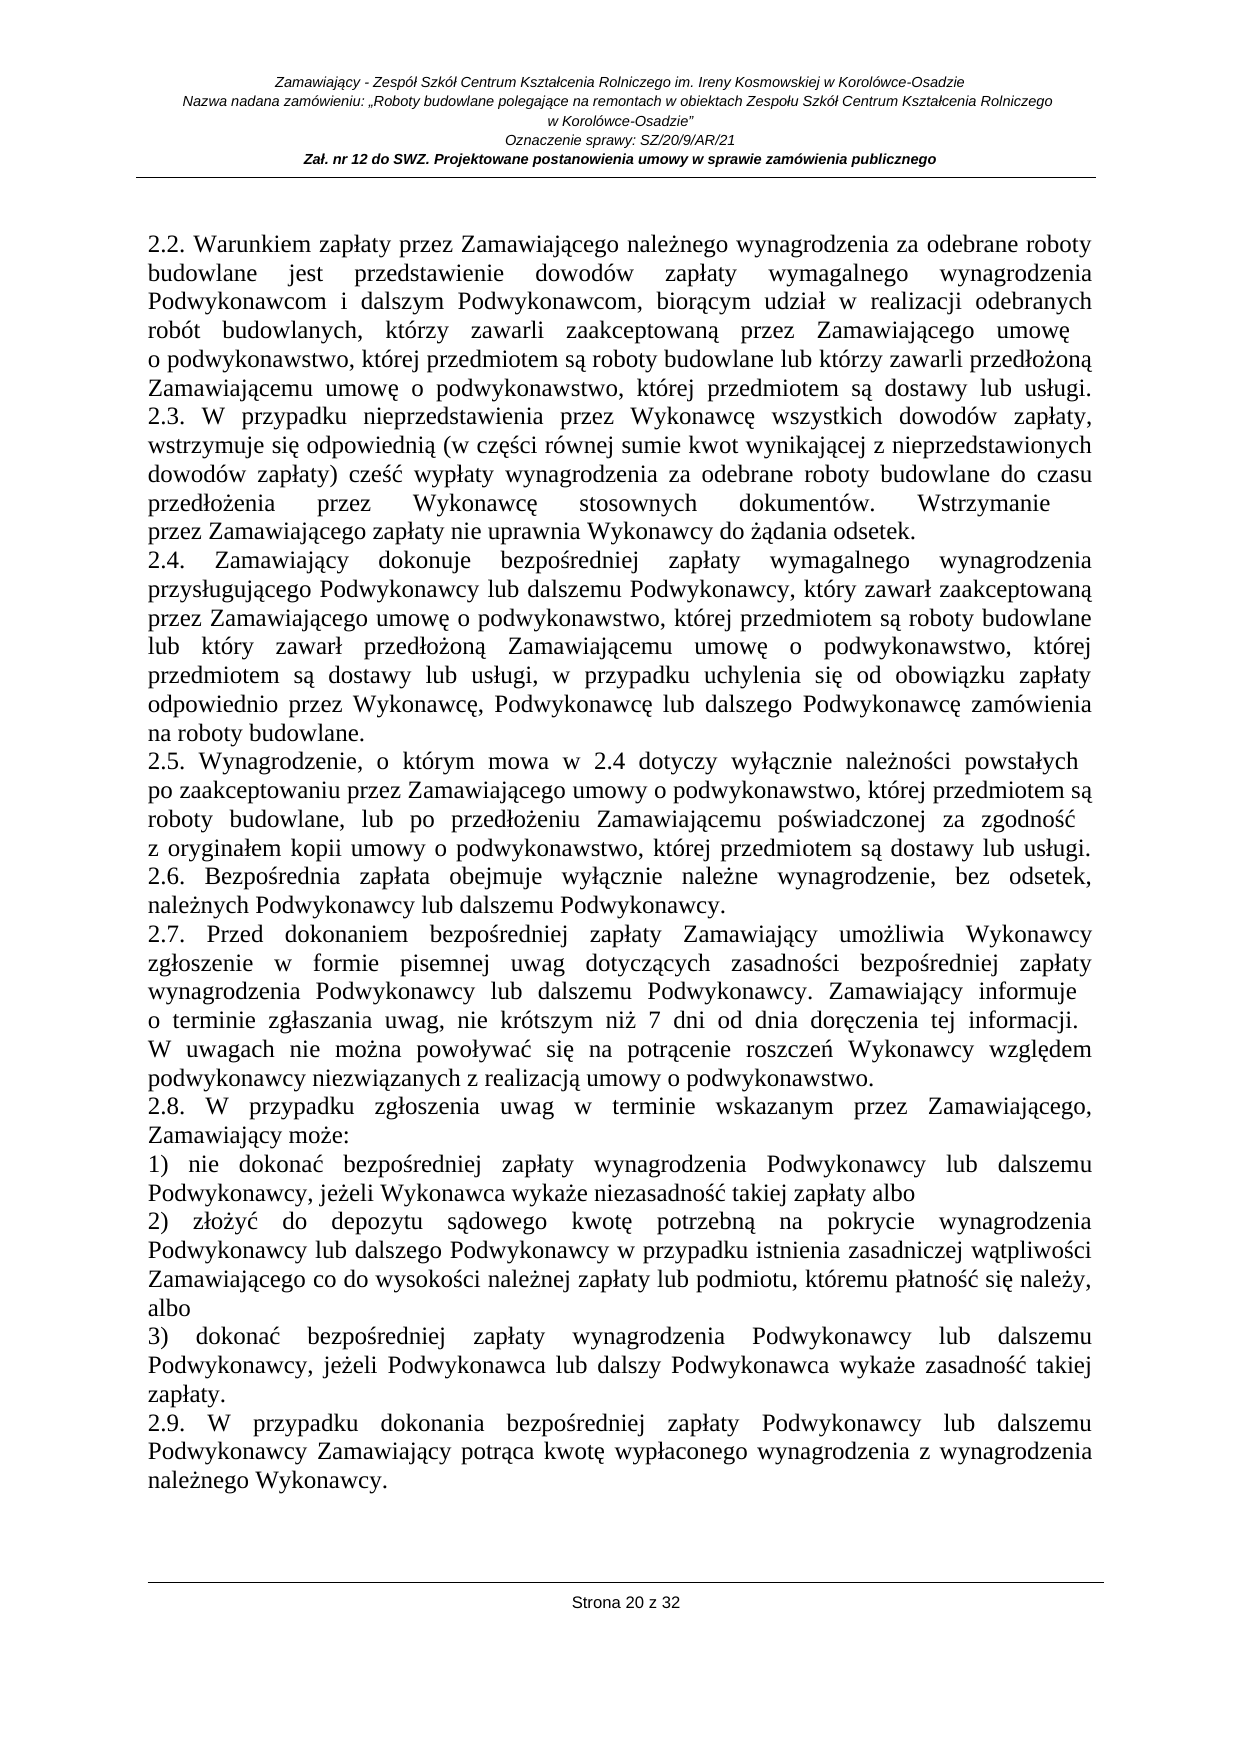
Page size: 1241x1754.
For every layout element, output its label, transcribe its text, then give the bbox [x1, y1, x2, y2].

text 2.8. W przypadku zgłoszenia uwag w terminie wskazanym przez Zamawiającego, Zamawiający może: [148, 1091, 1093, 1149]
text 2.5. Wynagrodzenie, o którym mowa w 2.4 dotyczy wyłącznie należności powstałych po zaakceptowaniu przez Zamawiającego umowy o podwykonawstwo, której przedmiotem są roboty budowlane, lub po przedłożeniu Zamawiającemu poświadczonej za zgodność z oryginałem kopii umowy o podwykonawstwo, której przedmiotem są dostawy lub usługi. 2.6. Bezpośrednia zapłata obejmuje wyłącznie należne wynagrodzenie, bez odsetek, należnych Podwykonawcy lub dalszemu Podwykonawcy. [148, 746, 1093, 919]
text 3) dokonać bezpośredniej zapłaty wynagrodzenia Podwykonawcy lub dalszemu Podwykonawcy, jeżeli Podwykonawca lub dalszy Podwykonawca wykaże zasadność takiej zapłaty. [148, 1321, 1093, 1408]
text 2) złożyć do depozytu sądowego kwotę potrzebną na pokrycie wynagrodzenia Podwykonawcy lub dalszego Podwykonawcy w przypadku istnienia zasadniczej wątpliwości Zamawiającego co do wysokości należnej zapłaty lub podmiotu, któremu płatność się należy, albo [148, 1206, 1093, 1321]
text 1) nie dokonać bezpośredniej zapłaty wynagrodzenia Podwykonawcy lub dalszemu Podwykonawcy, jeżeli Wykonawca wykaże niezasadność takiej zapłaty albo [148, 1149, 1093, 1206]
text 2.2. Warunkiem zapłaty przez Zamawiającego należnego wynagrodzenia za odebrane roboty budowlane jest przedstawienie dowodów zapłaty wymagalnego wynagrodzenia Podwykonawcom i dalszym Podwykonawcom, biorącym udział w realizacji odebranych robót budowlanych, którzy zawarli zaakceptowaną przez Zamawiającego umowę o podwykonawstwo, której przedmiotem są roboty budowlane lub którzy zawarli przedłożoną Zamawiającemu umowę o podwykonawstwo, której przedmiotem są dostawy lub usługi. 2.3. W przypadku nieprzedstawienia przez Wykonawcę wszystkich dowodów zapłaty, wstrzymuje się odpowiednią (w części równej sumie kwot wynikającej z nieprzedstawionych dowodów zapłaty) cześć wypłaty wynagrodzenia za odebrane roboty budowlane do czasu przedłożenia przez Wykonawcę stosownych dokumentów. Wstrzymanie przez Zamawiającego zapłaty nie uprawnia Wykonawcy do żądania odsetek. [148, 229, 1093, 545]
text 2.4. Zamawiający dokonuje bezpośredniej zapłaty wymagalnego wynagrodzenia przysługującego Podwykonawcy lub dalszemu Podwykonawcy, który zawarł zaakceptowaną przez Zamawiającego umowę o podwykonawstwo, której przedmiotem są roboty budowlane lub który zawarł przedłożoną Zamawiającemu umowę o podwykonawstwo, której przedmiotem są dostawy lub usługi, w przypadku uchylenia się od obowiązku zapłaty odpowiednio przez Wykonawcę, Podwykonawcę lub dalszego Podwykonawcę zamówienia na roboty budowlane. [148, 545, 1093, 746]
text 2.9. W przypadku dokonania bezpośredniej zapłaty Podwykonawcy lub dalszemu Podwykonawcy Zamawiający potrąca kwotę wypłaconego wynagrodzenia z wynagrodzenia należnego Wykonawcy. [148, 1408, 1093, 1494]
text 2.7. Przed dokonaniem bezpośredniej zapłaty Zamawiający umożliwia Wykonawcy zgłoszenie w formie pisemnej uwag dotyczących zasadności bezpośredniej zapłaty wynagrodzenia Podwykonawcy lub dalszemu Podwykonawcy. Zamawiający informuje o terminie zgłaszania uwag, nie krótszym niż 7 dni od dnia doręczenia tej informacji. W uwagach nie można powoływać się na potrącenie roszczeń Wykonawcy względem podwykonawcy niezwiązanych z realizacją umowy o podwykonawstwo. [148, 919, 1093, 1091]
